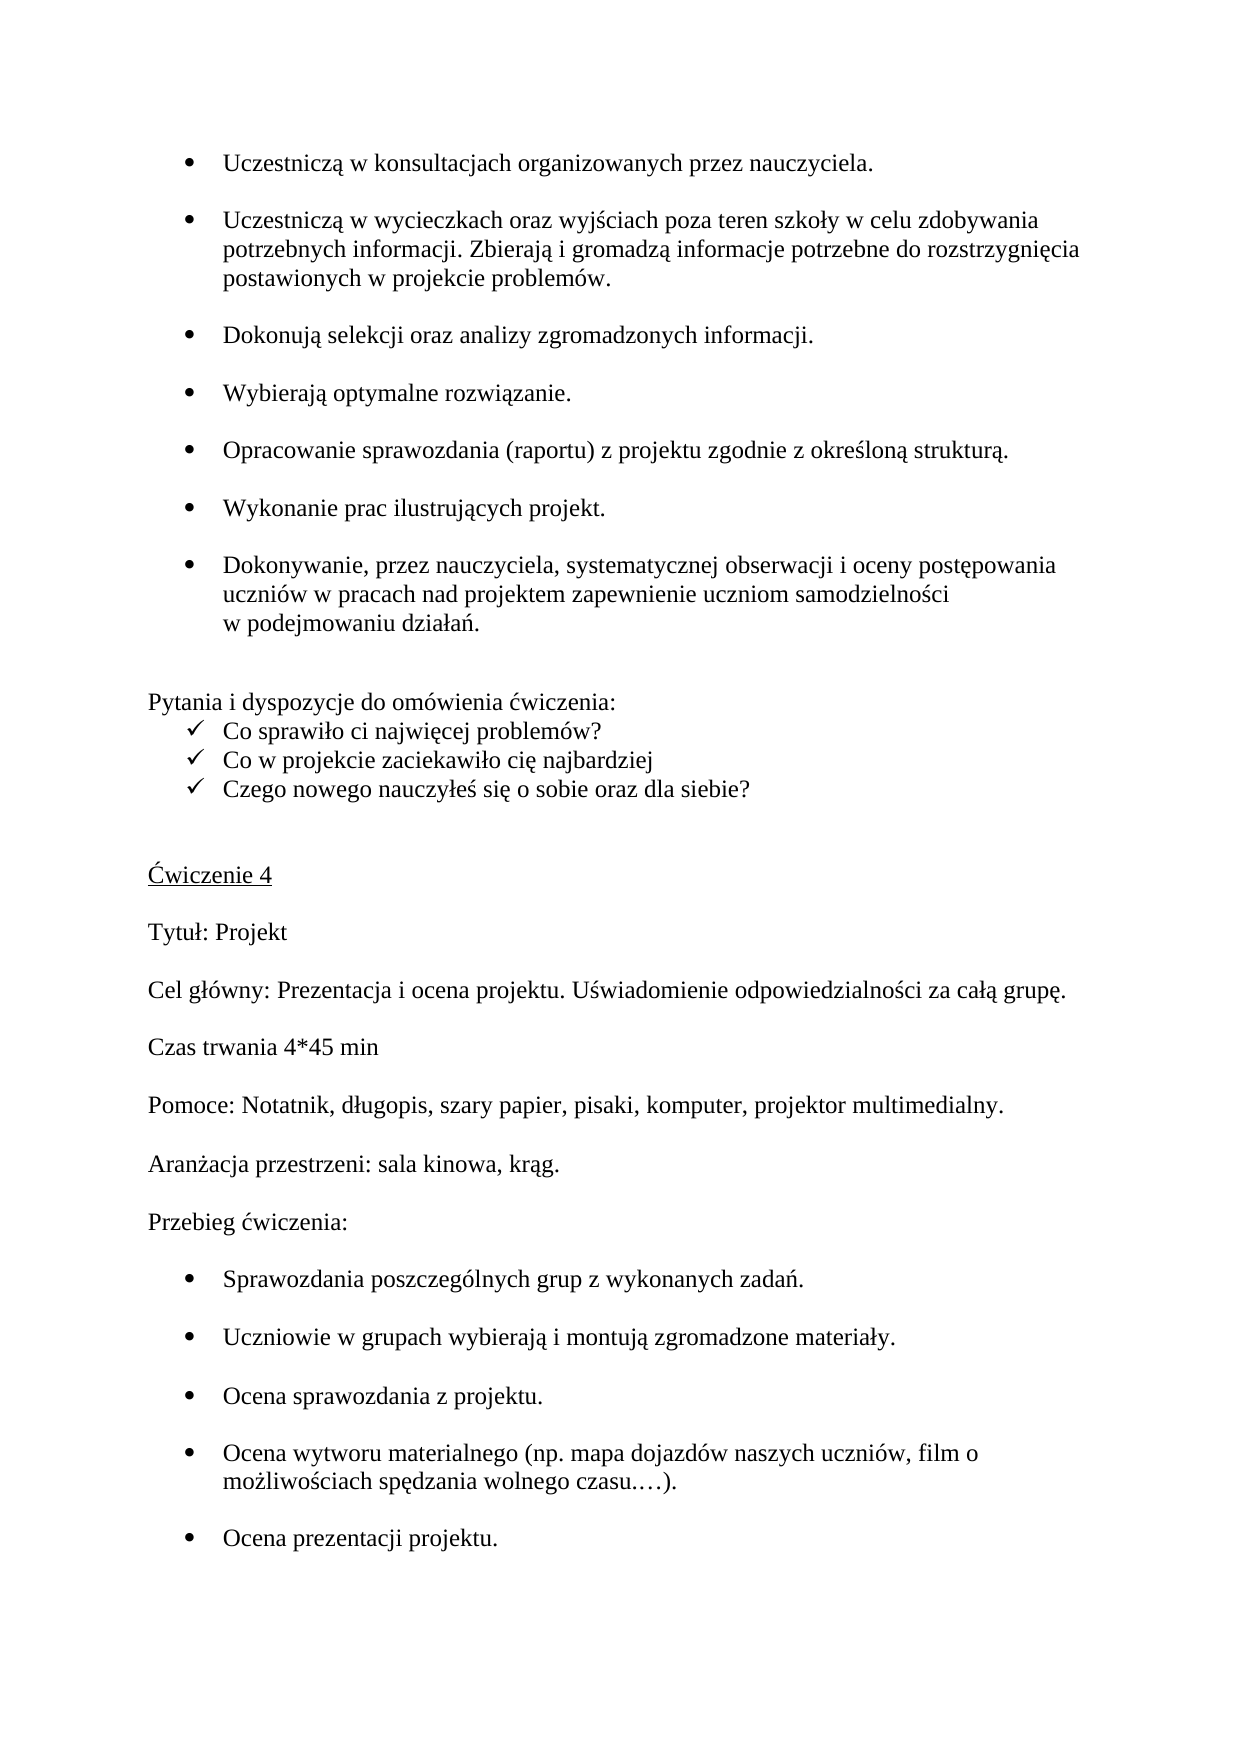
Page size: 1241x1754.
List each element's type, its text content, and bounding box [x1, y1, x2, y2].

list Co w projekcie zaciekawiło cię najbardziej [185, 745, 1093, 774]
list Ocena wytworu materialnego (np. mapa dojazdów naszych uczniów, film o możliwościach spędzania wolnego czasu.…). [185, 1438, 1093, 1495]
list Uczestniczą w konsultacjach organizowanych przez nauczyciela. [185, 148, 1093, 176]
text Tytuł: Projekt [148, 917, 1093, 946]
text Pytania i dyspozycje do omówienia ćwiczenia: [148, 687, 1093, 716]
list Wykonanie prac ilustrujących projekt. [185, 493, 1093, 521]
text Aranżacja przestrzeni: sala kinowa, krąg. [148, 1149, 1093, 1178]
list Uczestniczą w wycieczkach oraz wyjściach poza teren szkoły w celu zdobywania potrzebnych informacji. Zbierają i gromadzą informacje potrzebne do rozstrzygnięcia postawionych w projekcie problemów. [185, 205, 1093, 291]
list Opracowanie sprawozdania (raportu) z projektu zgodnie z określoną strukturą. [185, 435, 1093, 464]
list Dokonywanie, przez nauczyciela, systematycznej obserwacji i oceny postępowania uczniów w pracach nad projektem zapewnienie uczniom samodzielności w podejmowaniu działań. [185, 550, 1093, 636]
text Ćwiczenie 4 [148, 860, 1093, 889]
list Co sprawiło ci najwięcej problemów? [185, 716, 1093, 745]
list Czego nowego nauczyłeś się o sobie oraz dla siebie? [185, 774, 1093, 802]
list Ocena sprawozdania z projektu. [185, 1381, 1093, 1410]
text Czas trwania 4*45 min [148, 1032, 1093, 1061]
list Dokonują selekcji oraz analizy zgromadzonych informacji. [185, 320, 1093, 349]
text Przebieg ćwiczenia: [148, 1207, 1093, 1235]
list Ocena prezentacji projektu. [185, 1523, 1093, 1552]
text Cel główny: Prezentacja i ocena projektu. Uświadomienie odpowiedzialności za całą grupę. [148, 975, 1093, 1004]
list Sprawozdania poszczególnych grup z wykonanych zadań. [185, 1264, 1093, 1293]
list Wybierają optymalne rozwiązanie. [185, 378, 1093, 406]
text Pomoce: Notatnik, długopis, szary papier, pisaki, komputer, projektor multimedialny. [148, 1090, 1093, 1119]
list Uczniowie w grupach wybierają i montują zgromadzone materiały. [185, 1322, 1093, 1350]
